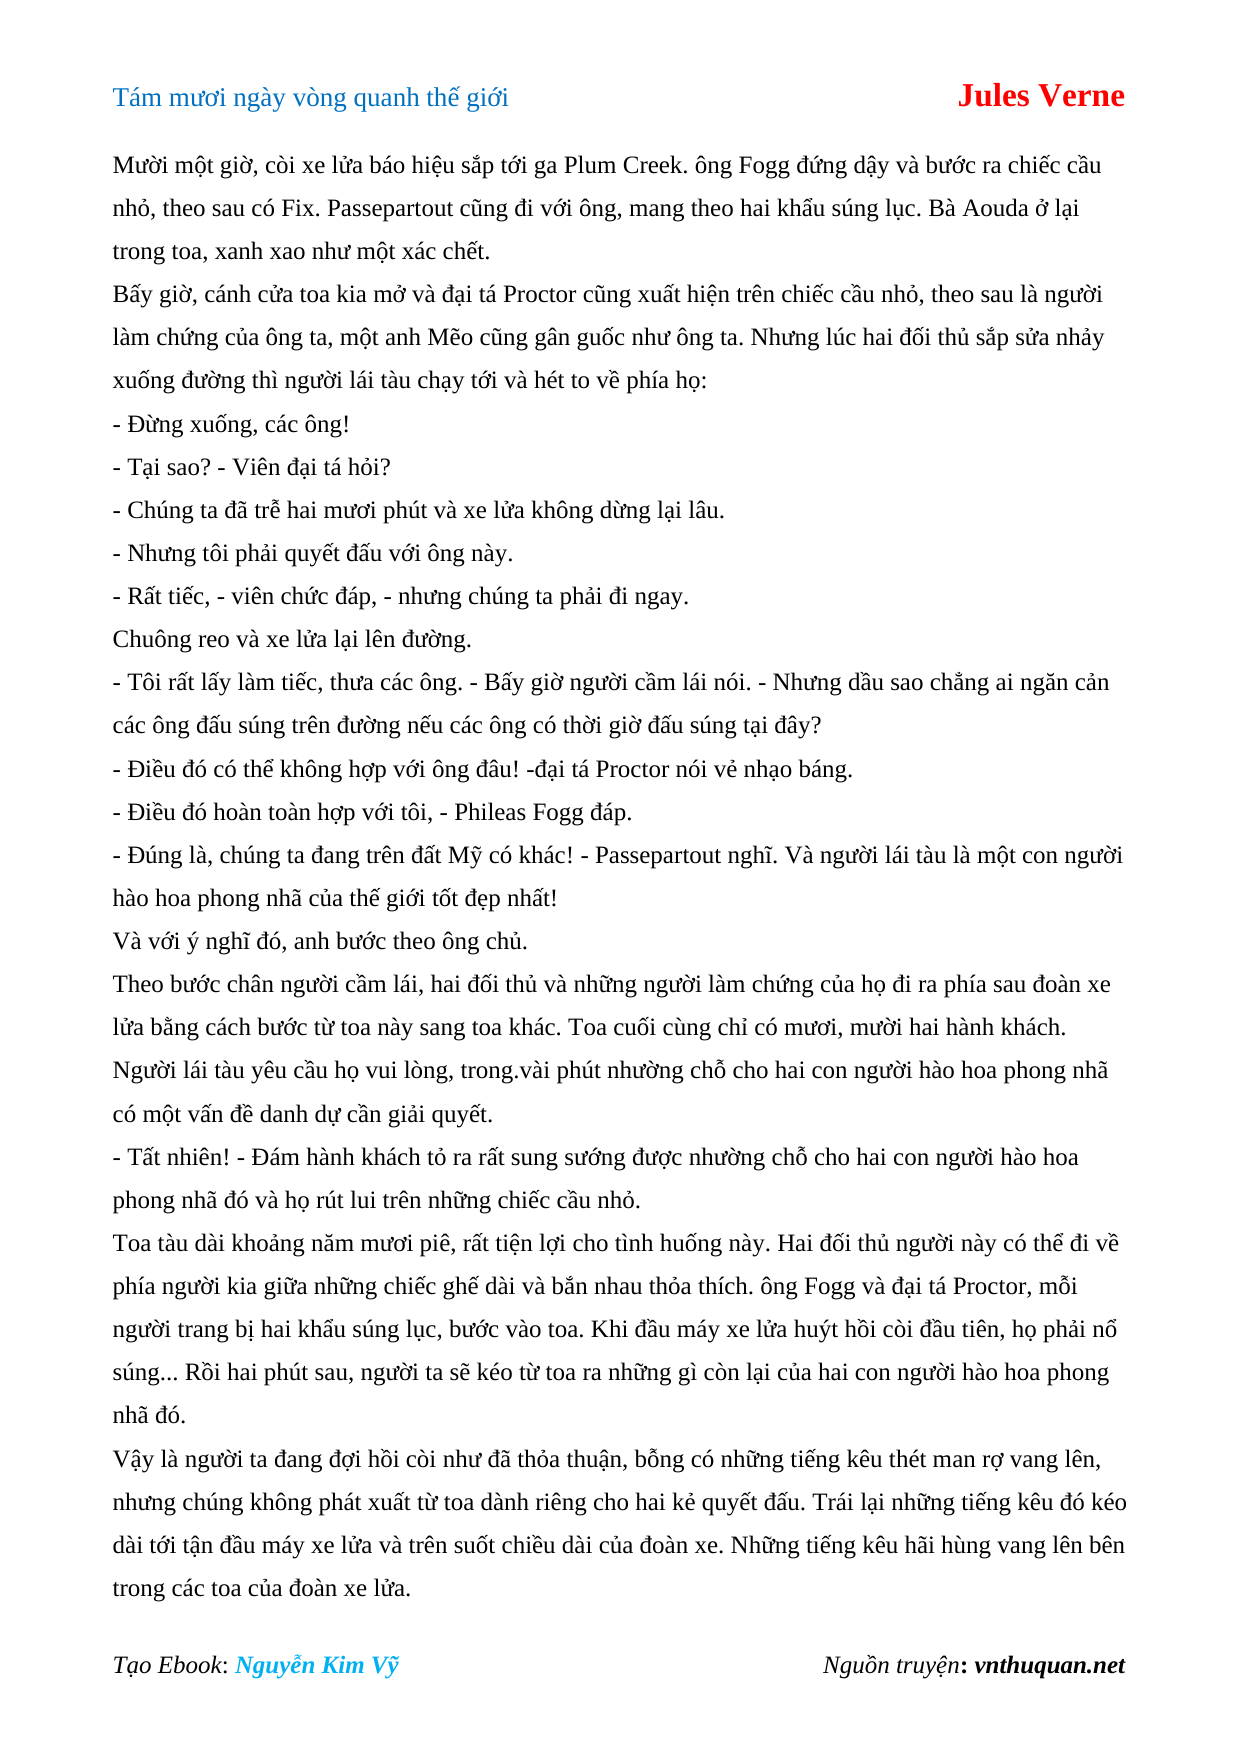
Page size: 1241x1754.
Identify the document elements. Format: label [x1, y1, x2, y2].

text [112, 150, 1128, 1602]
